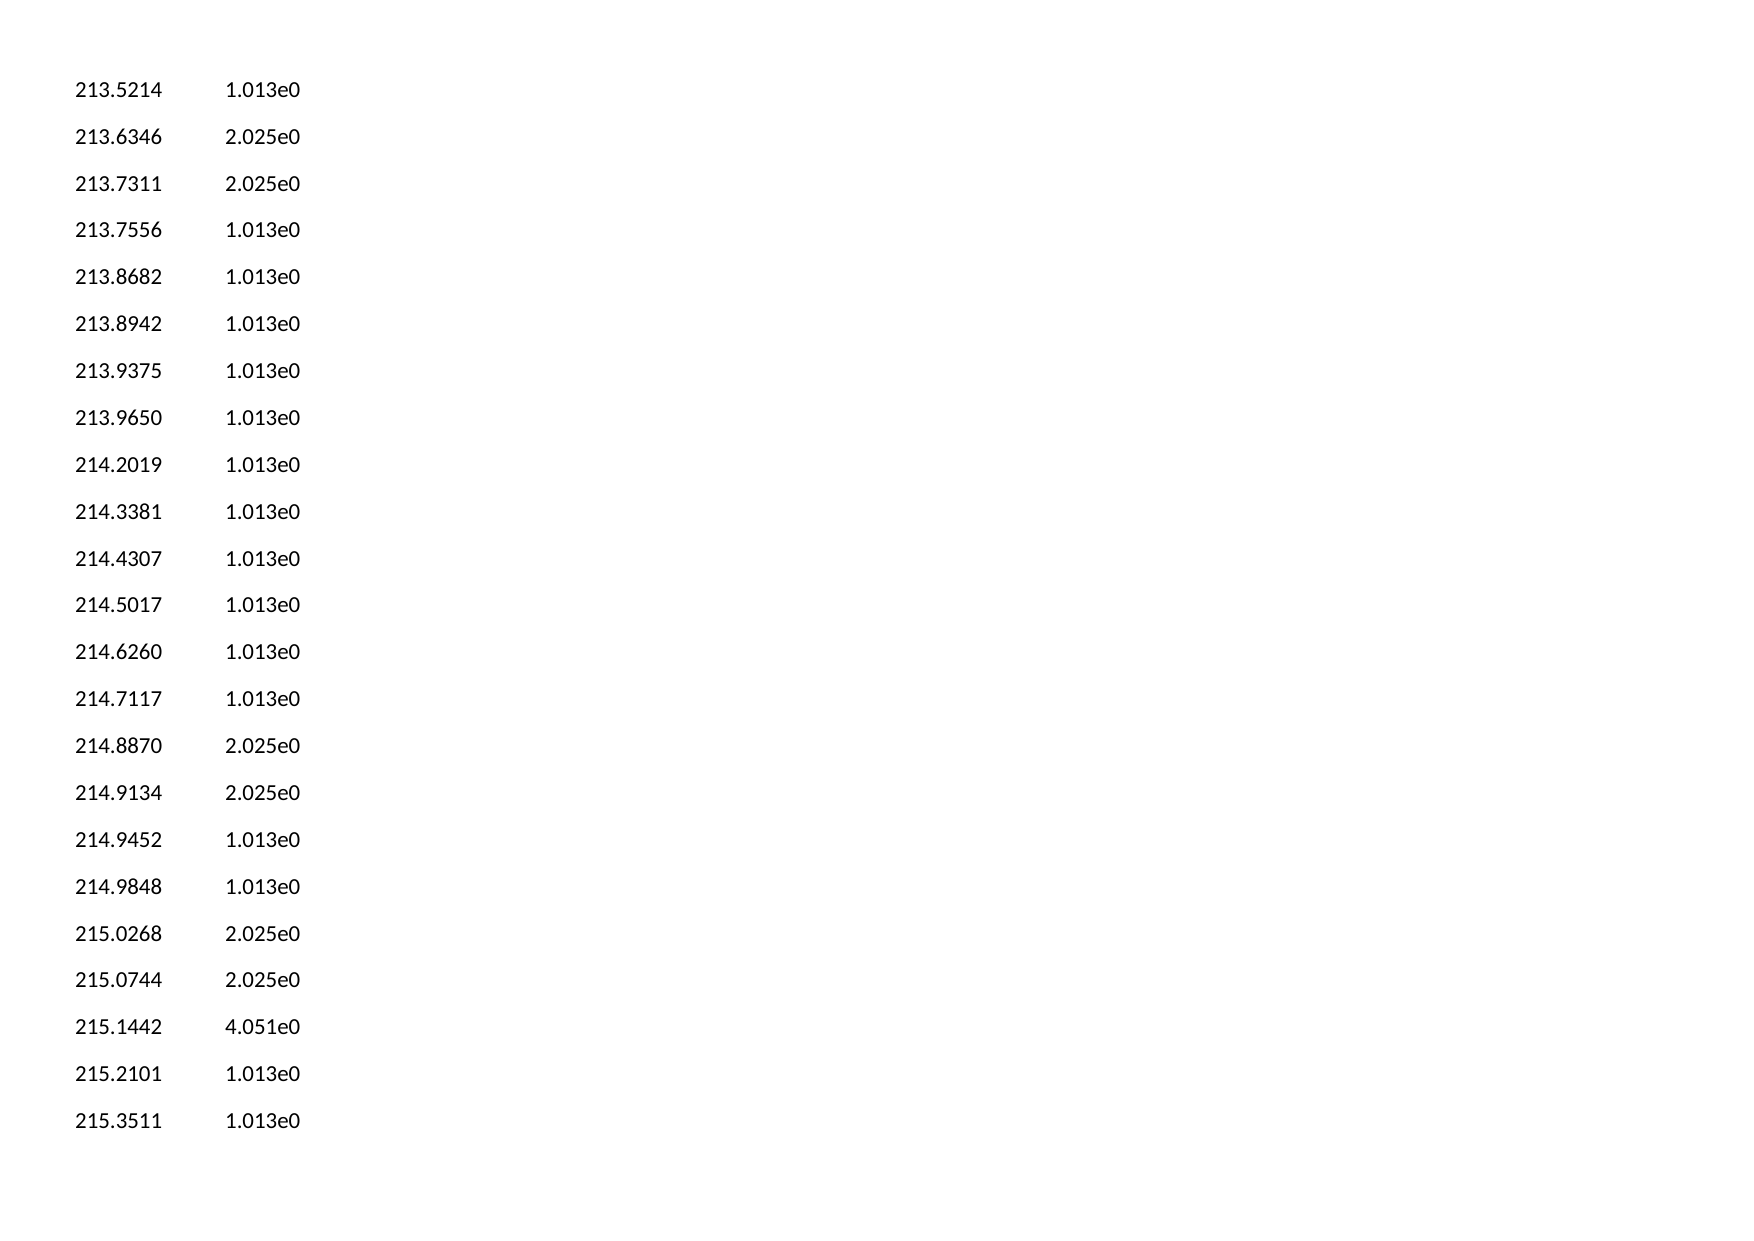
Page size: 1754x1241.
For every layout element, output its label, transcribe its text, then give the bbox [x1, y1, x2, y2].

text 214.4307 1.013e0 [75, 544, 1679, 572]
text 214.8870 2.025e0 [75, 731, 1679, 759]
text 213.8682 1.013e0 [75, 262, 1679, 291]
text 215.2101 1.013e0 [75, 1059, 1679, 1087]
text 214.5017 1.013e0 [75, 591, 1679, 619]
text 213.6346 2.025e0 [75, 122, 1679, 150]
text 213.9375 1.013e0 [75, 356, 1679, 384]
text 215.0744 2.025e0 [75, 966, 1679, 994]
text 214.6260 1.013e0 [75, 637, 1679, 666]
text 214.9848 1.013e0 [75, 872, 1679, 900]
text 215.0268 2.025e0 [75, 919, 1679, 947]
text 215.1442 4.051e0 [75, 1012, 1679, 1041]
text 213.7311 2.025e0 [75, 169, 1679, 197]
text 215.3511 1.013e0 [75, 1106, 1679, 1134]
text 213.9650 1.013e0 [75, 403, 1679, 431]
text 214.2019 1.013e0 [75, 450, 1679, 478]
text 214.9134 2.025e0 [75, 778, 1679, 806]
text 213.8942 1.013e0 [75, 309, 1679, 337]
text 214.3381 1.013e0 [75, 497, 1679, 525]
text 213.7556 1.013e0 [75, 216, 1679, 244]
text 214.7117 1.013e0 [75, 684, 1679, 712]
text 213.5214 1.013e0 [75, 75, 1679, 103]
text 214.9452 1.013e0 [75, 825, 1679, 853]
